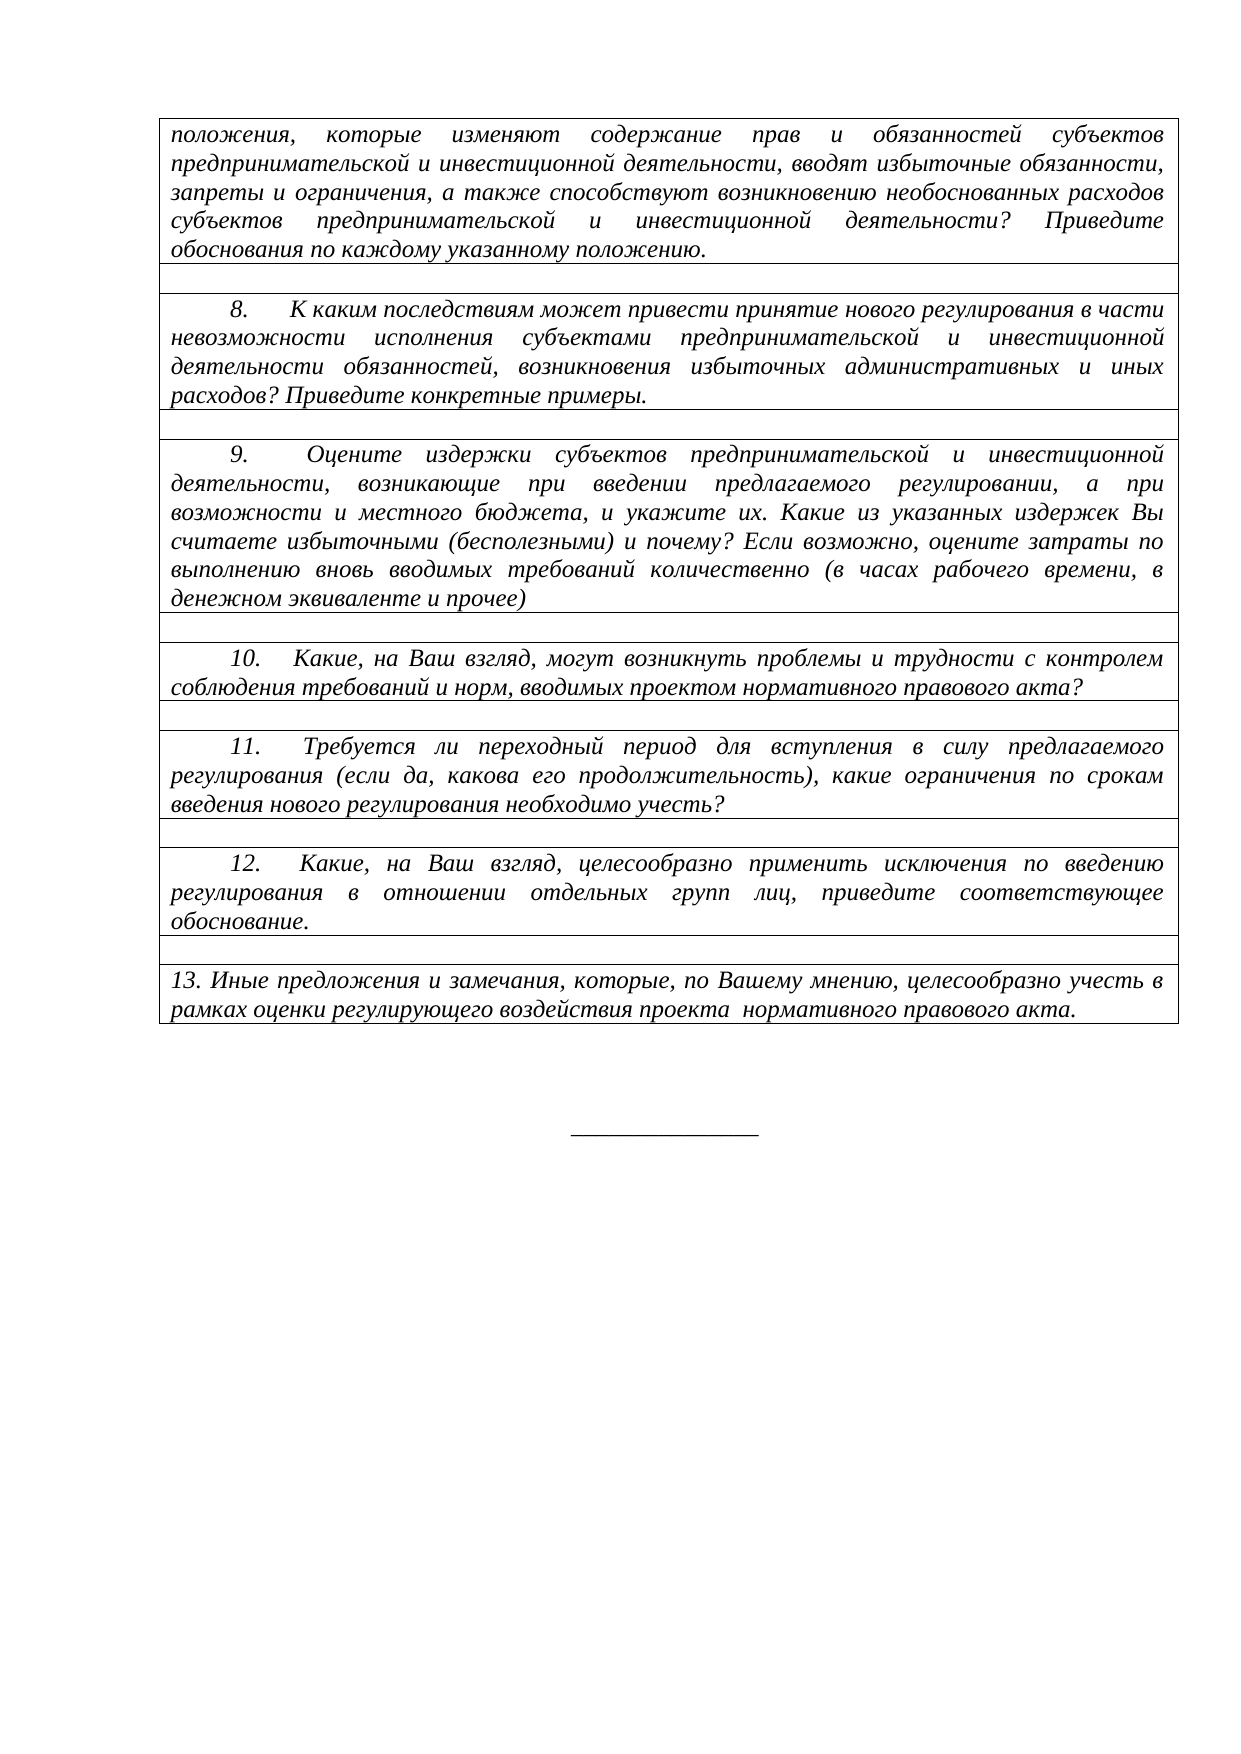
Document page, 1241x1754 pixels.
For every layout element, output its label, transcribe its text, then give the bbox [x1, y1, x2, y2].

table_cell Какие, на Ваш взгляд, могут возникнуть проблемы и трудности с контролем соблюдения требований и норм, вводимых проектом нормативного правового акта? [160, 643, 1178, 700]
table_cell Какие, на Ваш взгляд, целесообразно применить исключения по введению регулирования в отношении отдельных групп лиц, приведите соответствующее обоснование. [160, 848, 1178, 934]
table_cell [160, 819, 1178, 847]
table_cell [160, 119, 1178, 263]
table_cell К каким последствиям может привести принятие нового регулирования в части невозможности исполнения субъектами предпринимательской и инвестиционной деятельности обязанностей, возникновения избыточных административных и иных расходов? Приведите конкретные примеры. [160, 294, 1178, 409]
table_cell Требуется ли переходный период для вступления в силу предлагаемого регулирования (если да, какова его продолжительность), какие ограничения по срокам введения нового регулирования необходимо учесть? [160, 731, 1178, 817]
table_cell 13. Иные предложения и замечания, которые, по Вашему мнению, целесообразно учесть в рамках оценки регулирующего воздействия проекта нормативного правового акта. [160, 965, 1178, 1023]
table_cell [160, 936, 1178, 964]
table_cell [160, 264, 1178, 293]
text _______________ [177, 1110, 1152, 1139]
table_cell [160, 613, 1178, 642]
table_cell Оцените издержки субъектов предпринимательской и инвестиционной деятельности, возникающие при введении предлагаемого регулировании, а при возможности и местного бюджета, и укажите их. Какие из указанных издержек Вы считаете избыточными (бесполезными) и почему? Если возможно, оцените затраты по выполнению вновь вводимых требований количественно (в часах рабочего времени, в денежном эквиваленте и прочее) [160, 440, 1178, 612]
table_cell [160, 701, 1178, 730]
table_cell [160, 410, 1178, 438]
